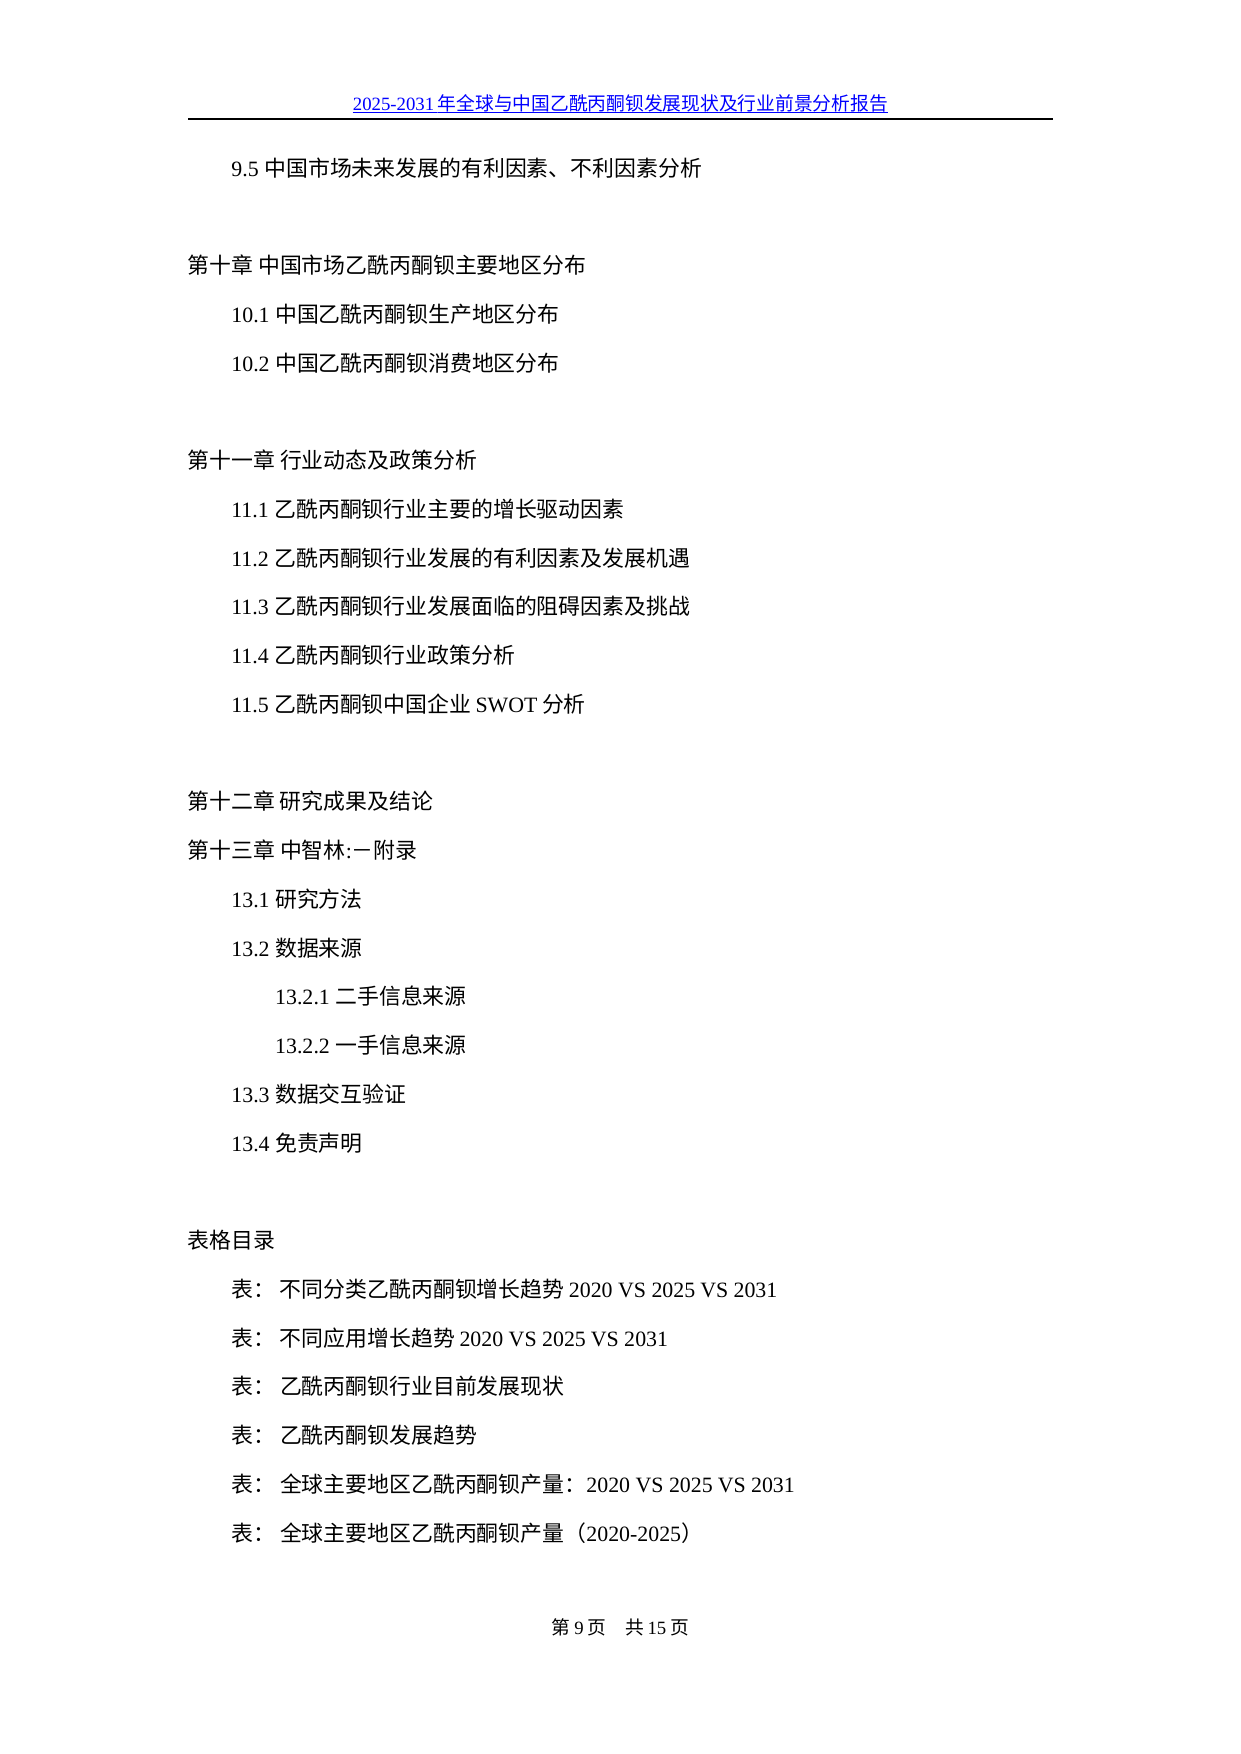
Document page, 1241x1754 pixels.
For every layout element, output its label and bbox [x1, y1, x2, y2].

text [187, 150, 1053, 1548]
